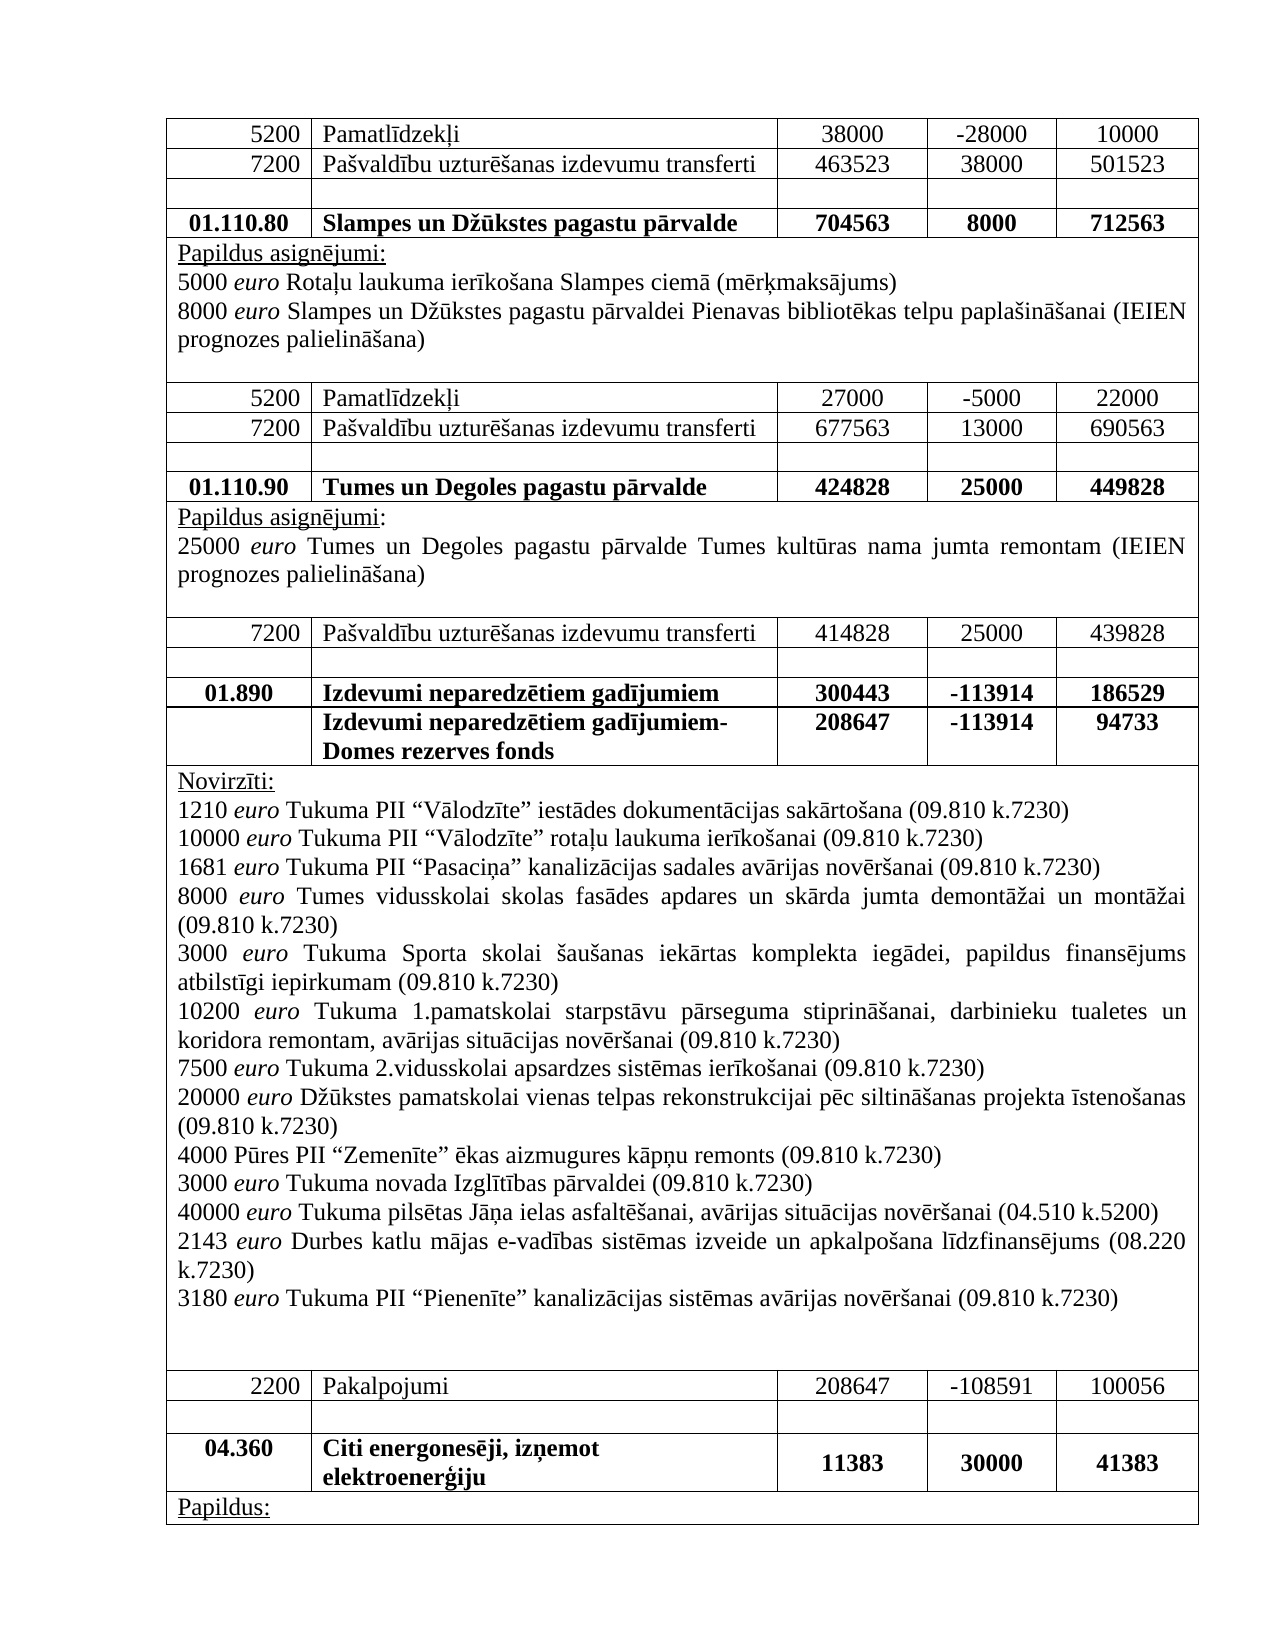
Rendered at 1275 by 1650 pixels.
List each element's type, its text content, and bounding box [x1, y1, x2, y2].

table_cell 704563 [778, 209, 927, 237]
table_cell 01.890 [167, 678, 311, 706]
table_cell 501523 [1057, 149, 1198, 178]
table_cell [167, 648, 311, 677]
table_cell 5200 [167, 119, 311, 148]
table_cell Slampes un Džūkstes pagastu pārvalde [312, 209, 777, 237]
table_cell [778, 443, 927, 471]
table_cell Citi energonesēji, izņemot elektroenerģiju [312, 1434, 777, 1491]
table_cell [778, 1401, 927, 1432]
table_cell 712563 [1057, 209, 1198, 237]
table_cell 5200 [167, 383, 311, 412]
table_cell [928, 179, 1056, 207]
table_cell -5000 [928, 383, 1056, 412]
table_cell [1057, 648, 1198, 677]
table_cell 13000 [928, 413, 1056, 442]
table_cell 01.110.80 [167, 209, 311, 237]
table_cell 100056 [1057, 1371, 1198, 1399]
table_cell Tumes un Degoles pagastu pārvalde [312, 472, 777, 501]
table_cell 7200 [167, 618, 311, 647]
table_cell Papildus asignējumi: 5000 euro Rotaļu laukuma ierīkošana Slampes ciemā (mērķmaksājums) 8000 euro Slampes un Džūkstes pagastu pārvaldei Pienavas bibliotēkas telpu paplašināšanai (IEIEN prognozes palielināšana) [167, 238, 1198, 382]
table_cell [778, 648, 927, 677]
table_cell 04.360 [167, 1434, 311, 1491]
table_cell [928, 443, 1056, 471]
table_cell [312, 648, 777, 677]
table_cell 41383 [1057, 1434, 1198, 1491]
table_cell Pamatlīdzekļi [312, 119, 777, 148]
table_cell 300443 [778, 678, 927, 706]
table_cell 7200 [167, 149, 311, 178]
table_cell [1057, 443, 1198, 471]
table_cell Pakalpojumi [312, 1371, 777, 1399]
table_cell Izdevumi neparedzētiem gadījumiem [312, 678, 777, 706]
table_cell 25000 [928, 472, 1056, 501]
table_cell [167, 1401, 311, 1432]
table_cell 208647 [778, 1371, 927, 1399]
table_cell 8000 [928, 209, 1056, 237]
table_cell Izdevumi neparedzētiem gadījumiem-Domes rezerves fonds [312, 708, 777, 765]
table_cell 38000 [778, 119, 927, 148]
table_cell Novirzīti: 1210 euro Tukuma PII “Vālodzīte” iestādes dokumentācijas sakārtošana (09.810 k.7230) 10000 euro Tukuma PII “Vālodzīte” rotaļu laukuma ierīkošanai (09.810 k.7230) 1681 euro Tukuma PII “Pasaciņa” kanalizācijas sadales avārijas novēršanai (09.810 k.7230) 8000 euro Tumes vidusskolai skolas fasādes apdares un skārda jumta demontāžai un montāžai (09.810 k.7230) 3000 euro Tukuma Sporta skolai šaušanas iekārtas komplekta iegādei, papildus finansējums atbilstīgi iepirkumam (09.810 k.7230) 10200 euro Tukuma 1.pamatskolai starpstāvu pārseguma stiprināšanai, darbinieku tualetes un koridora remontam, avārijas situācijas novēršanai (09.810 k.7230) 7500 euro Tukuma 2.vidusskolai apsardzes sistēmas ierīkošanai (09.810 k.7230) 20000 euro Džūkstes pamatskolai vienas telpas rekonstrukcijai pēc siltināšanas projekta īstenošanas (09.810 k.7230) 4000 Pūres PII “Zemenīte” ēkas aizmugures kāpņu remonts (09.810 k.7230) 3000 euro Tukuma novada Izglītības pārvaldei (09.810 k.7230) 40000 euro Tukuma pilsētas Jāņa ielas asfaltēšanai, avārijas situācijas novēršanai (04.510 k.5200) 2143 euro Durbes katlu mājas e-vadības sistēmas izveide un apkalpošana līdzfinansējums (08.220 k.7230) 3180 euro Tukuma PII “Pienenīte” kanalizācijas sistēmas avārijas novēršanai (09.810 k.7230) [167, 766, 1198, 1370]
table_cell -113914 [928, 678, 1056, 706]
table_cell 439828 [1057, 618, 1198, 647]
table_cell 10000 [1057, 119, 1198, 148]
table_cell 2200 [167, 1371, 311, 1399]
table_cell 208647 [778, 708, 927, 765]
table_cell [167, 708, 311, 765]
table_cell [312, 179, 777, 207]
table_cell [167, 443, 311, 471]
table_cell [312, 1401, 777, 1432]
table_cell [1057, 179, 1198, 207]
table_cell 22000 [1057, 383, 1198, 412]
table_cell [167, 1492, 1198, 1524]
table_cell Pašvaldību uzturēšanas izdevumu transferti [312, 413, 777, 442]
table_cell 690563 [1057, 413, 1198, 442]
table_cell 01.110.90 [167, 472, 311, 501]
table_cell 424828 [778, 472, 927, 501]
table_cell 94733 [1057, 708, 1198, 765]
table_cell Pašvaldību uzturēšanas izdevumu transferti [312, 149, 777, 178]
table_cell 414828 [778, 618, 927, 647]
table_cell -113914 [928, 708, 1056, 765]
table_cell -108591 [928, 1371, 1056, 1399]
table_cell 449828 [1057, 472, 1198, 501]
table_cell [928, 1401, 1056, 1432]
table_cell 677563 [778, 413, 927, 442]
table_cell [1057, 1401, 1198, 1432]
table_cell 11383 [778, 1434, 927, 1491]
table_cell 30000 [928, 1434, 1056, 1491]
table_cell 38000 [928, 149, 1056, 178]
table_cell [778, 179, 927, 207]
table_cell 7200 [167, 413, 311, 442]
table_cell [167, 179, 311, 207]
table_cell -28000 [928, 119, 1056, 148]
table_cell [928, 648, 1056, 677]
table_cell 186529 [1057, 678, 1198, 706]
table_cell 27000 [778, 383, 927, 412]
table_cell Pamatlīdzekļi [312, 383, 777, 412]
table_cell 463523 [778, 149, 927, 178]
table_cell Pašvaldību uzturēšanas izdevumu transferti [312, 618, 777, 647]
table_cell 25000 [928, 618, 1056, 647]
table_cell Papildus asignējumi: 25000 euro Tumes un Degoles pagastu pārvalde Tumes kultūras nama jumta remontam (IEIEN prognozes palielināšana) [167, 502, 1198, 617]
table_cell [312, 443, 777, 471]
